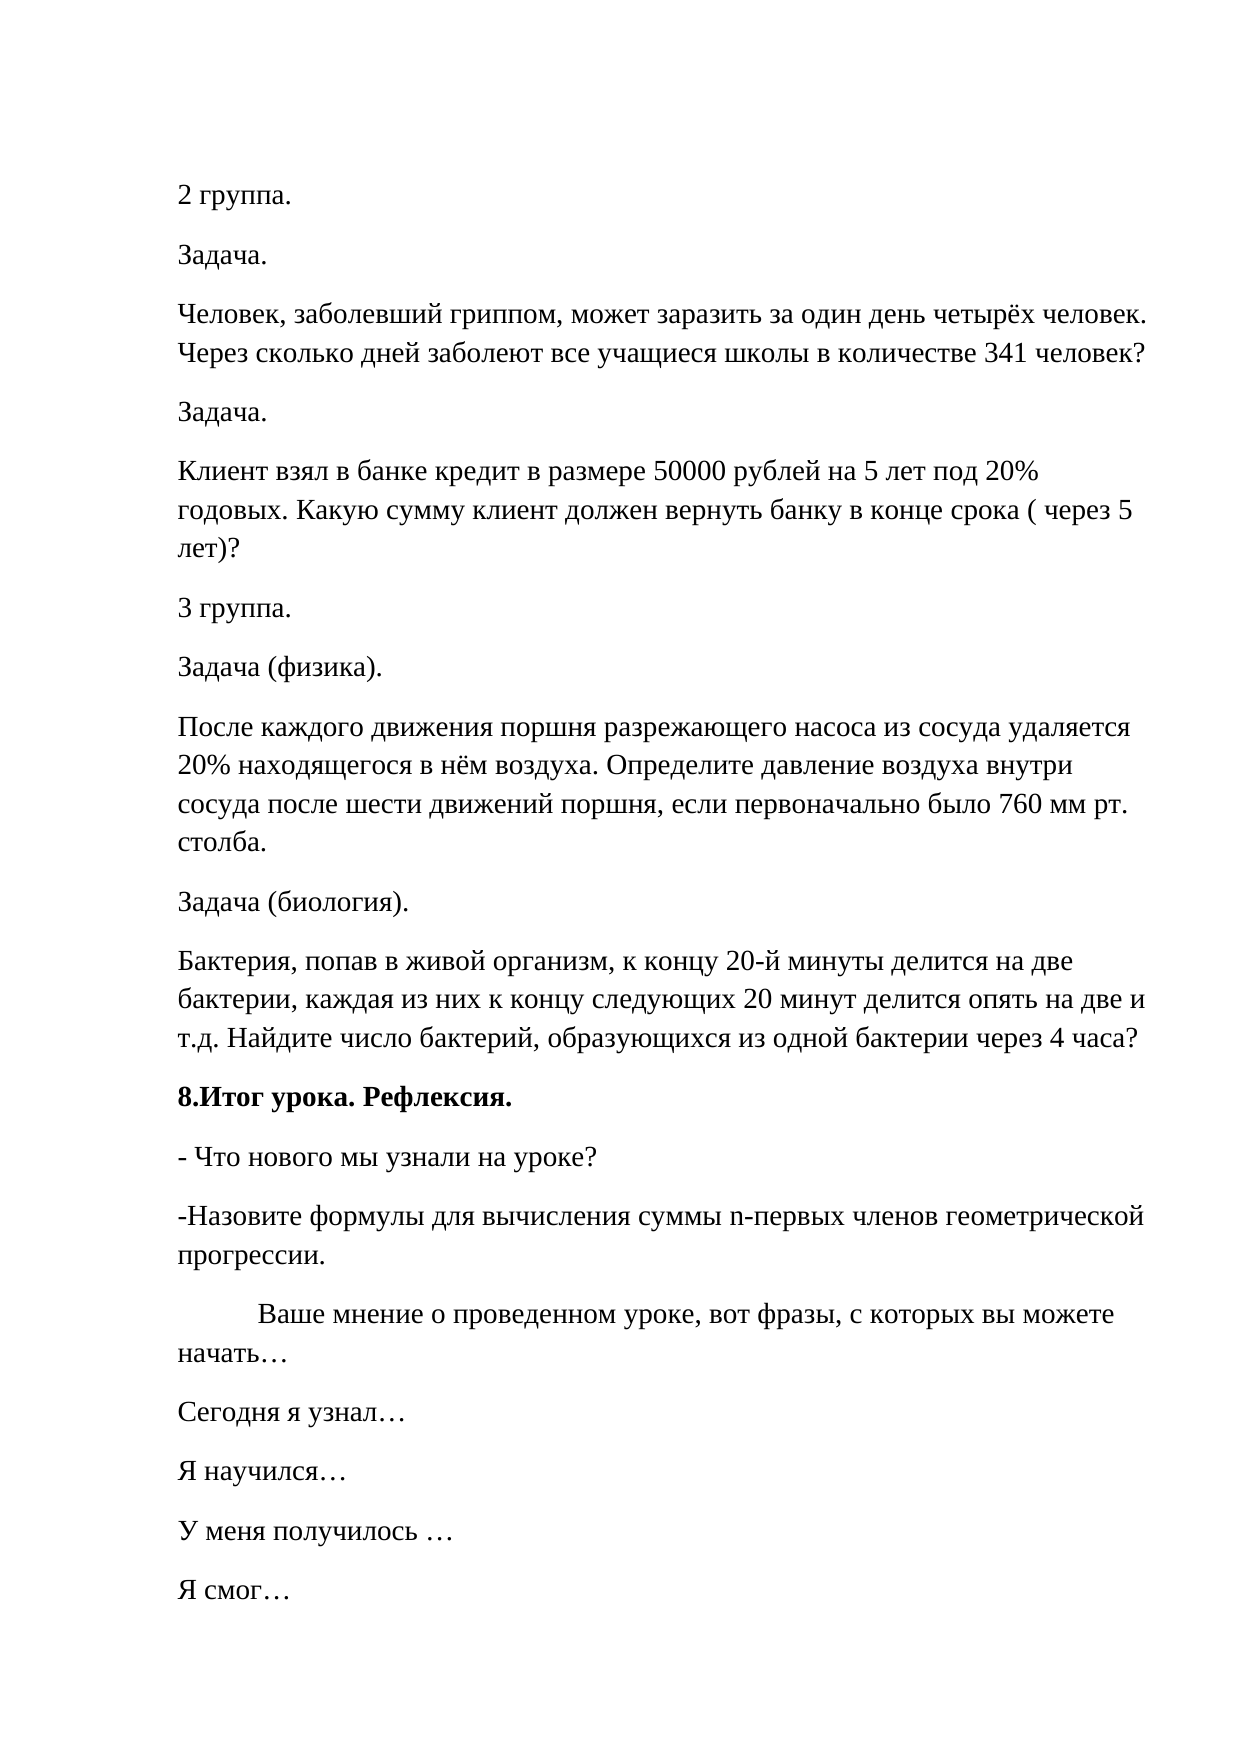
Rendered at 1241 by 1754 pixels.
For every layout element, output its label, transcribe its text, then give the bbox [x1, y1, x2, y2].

text Задача (биология). [177, 884, 1152, 917]
text Я смог… [177, 1572, 1152, 1606]
text Клиент взял в банке кредит в размере 50000 рублей на 5 лет под 20% годовых. Какую сумму клиент должен вернуть банку в конце срока ( через 5 лет)? [177, 453, 1152, 564]
text 3 группа. [177, 590, 1152, 623]
text 2 группа. [177, 177, 1152, 211]
text Задача. [177, 394, 1152, 428]
text 8.Итог урока. Рефлексия. [177, 1079, 1152, 1113]
text - Что нового мы узнали на уроке? [177, 1139, 1152, 1172]
text Задача (физика). [177, 649, 1152, 683]
text После каждого движения поршня разрежающего насоса из сосуда удаляется 20% находящегося в нём воздуха. Определите давление воздуха внутри сосуда после шести движений поршня, если первоначально было 760 мм рт. столба. [177, 709, 1152, 858]
text Ваше мнение о проведенном уроке, вот фразы, с которых вы можете начать… [177, 1296, 1152, 1368]
text Я научился… [177, 1453, 1152, 1487]
text Задача. [177, 237, 1152, 270]
text Бактерия, попав в живой организм, к концу 20-й минуты делится на две бактерии, каждая из них к концу следующих 20 минут делится опять на две и т.д. Найдите число бактерий, образующихся из одной бактерии через 4 часа? [177, 943, 1152, 1054]
text Человек, заболевший гриппом, может заразить за один день четырёх человек. Через сколько дней заболеют все учащиеся школы в количестве 341 человек? [177, 296, 1152, 368]
text У меня получилось … [177, 1513, 1152, 1546]
text Сегодня я узнал… [177, 1394, 1152, 1428]
text -Назовите формулы для вычисления суммы n-первых членов геометрической прогрессии. [177, 1198, 1152, 1270]
